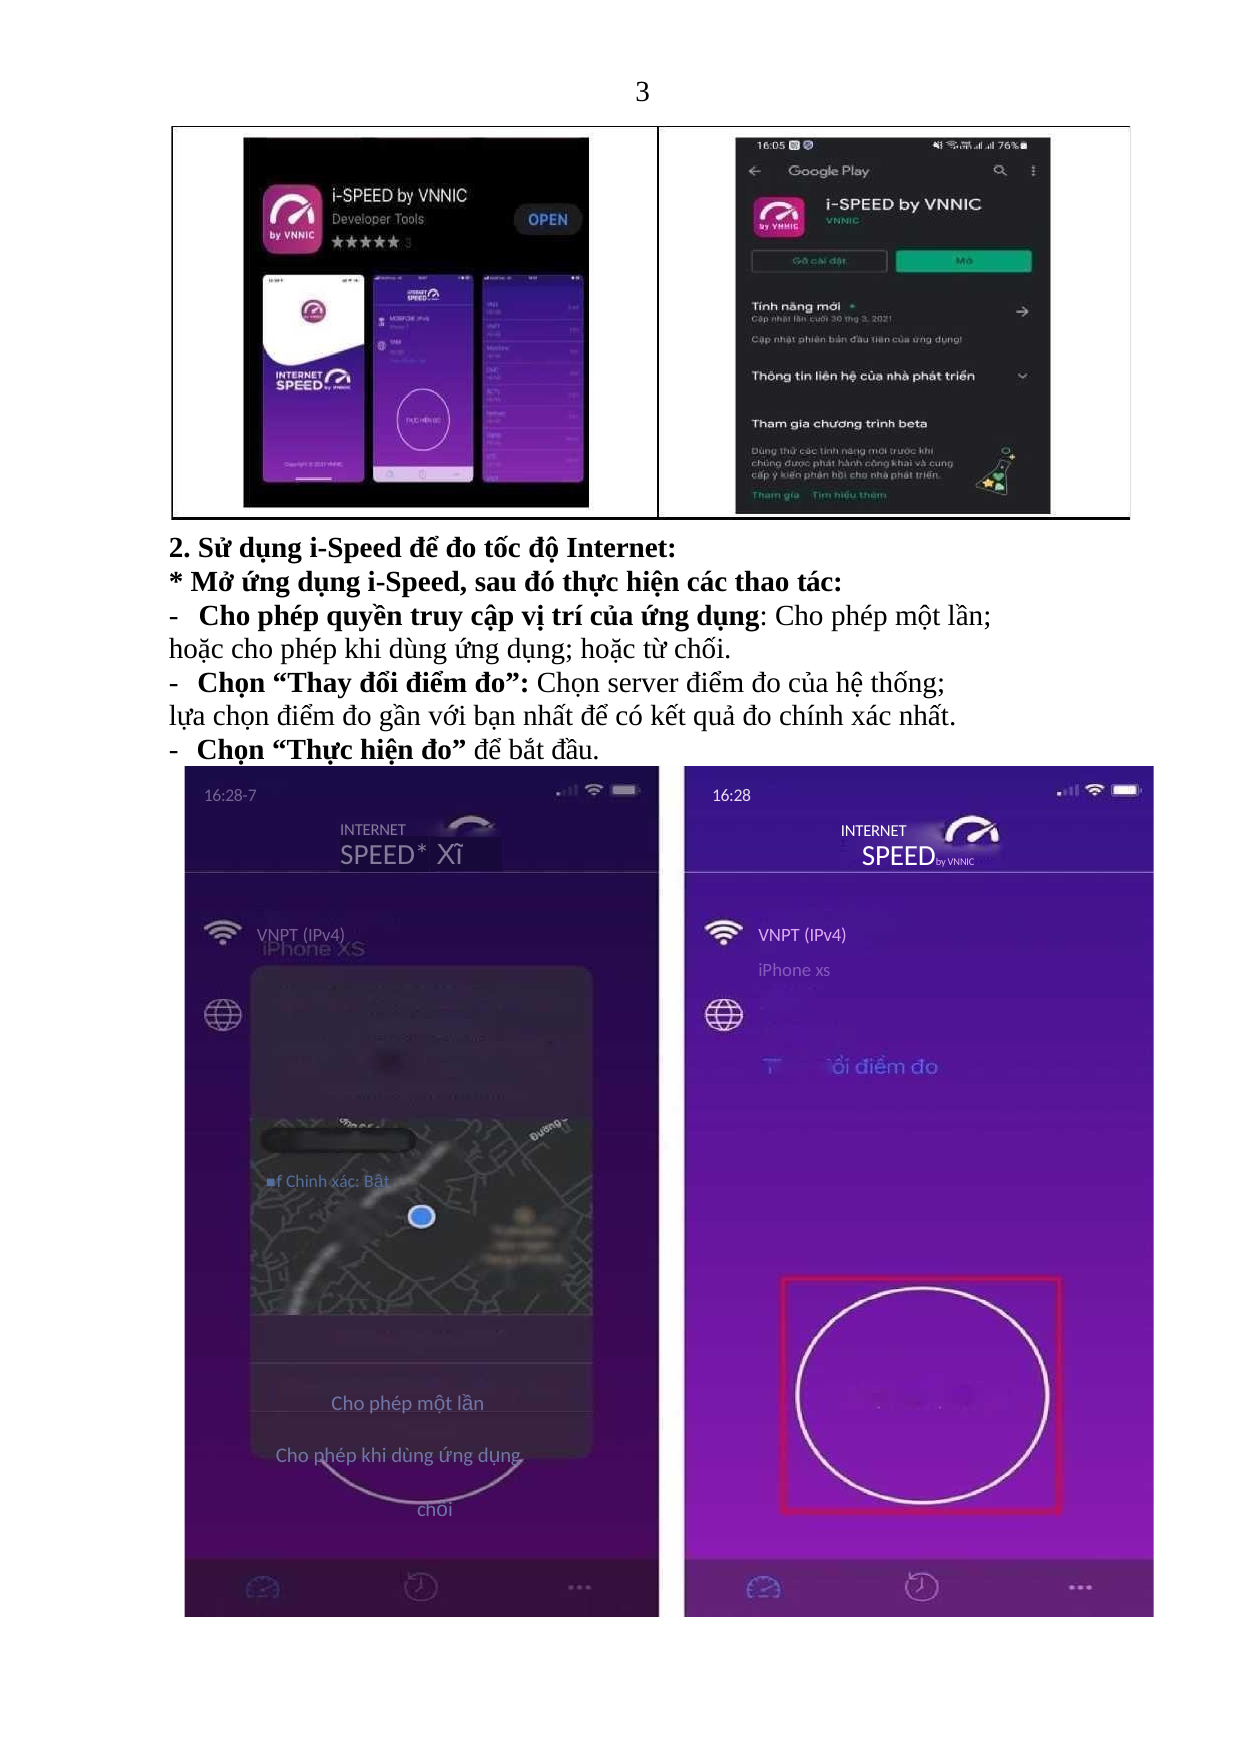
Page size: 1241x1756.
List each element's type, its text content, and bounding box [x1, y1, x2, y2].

list Chọn “Thực hiện đo” để bắt đầu. [168, 732, 1165, 766]
list Cho phép quyền truy cập vị trí của ứng dụng: Cho phép một lần; hoặc cho phép khi dùng ứng dụng; hoặc từ chối. [168, 598, 1050, 665]
picture [184, 766, 1154, 1617]
picture [171, 126, 1131, 520]
subtitle Sử dụng i-Speed để đo tốc độ Internet: [168, 531, 1165, 565]
text * Mở ứng dụng i-Speed, sau đó thực hiện các thao tác: [168, 565, 1165, 598]
list Chọn “Thay đổi điểm đo”: Chọn server điểm đo của hệ thống; lựa chọn điểm đo gần với bạn nhất để có kết quả đo chính xác nhất. [168, 665, 985, 732]
